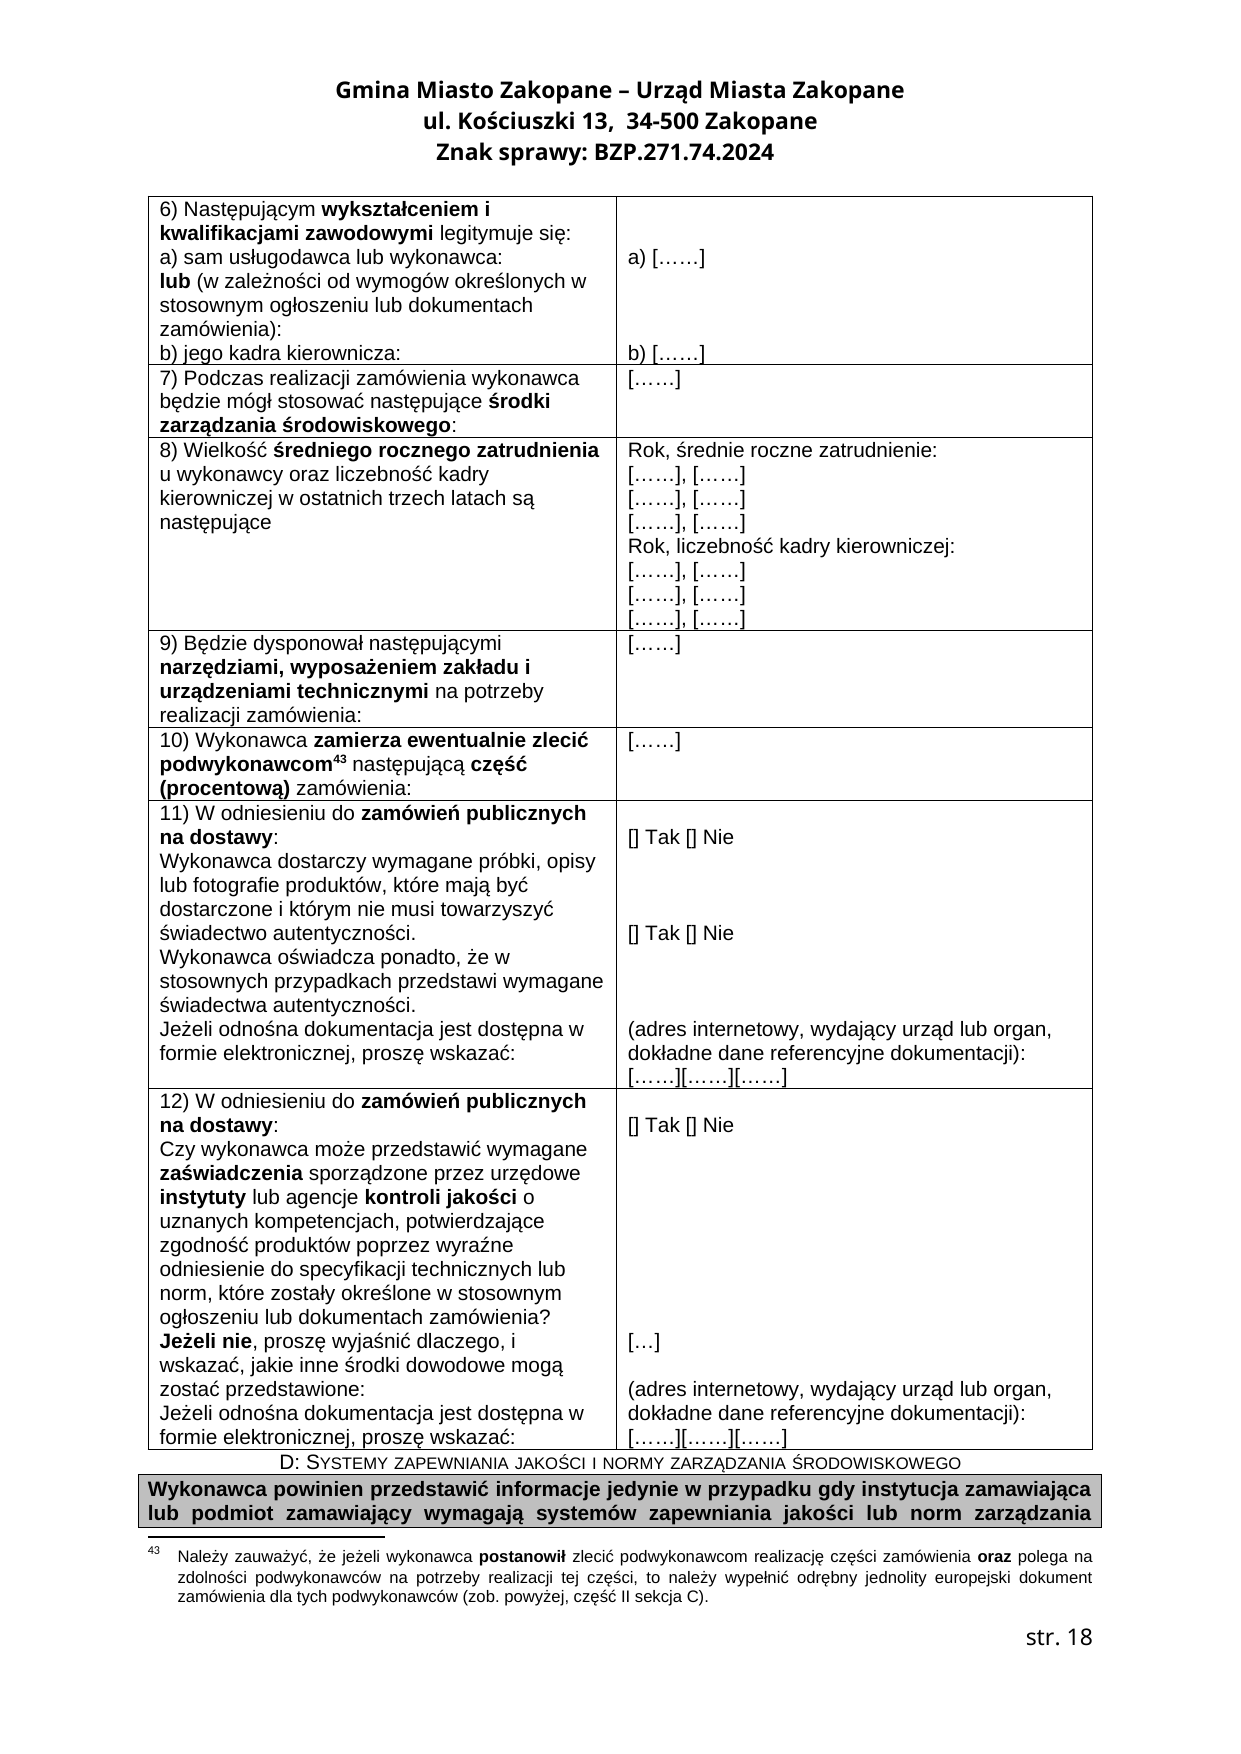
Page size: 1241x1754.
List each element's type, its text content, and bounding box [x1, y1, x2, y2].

table_cell [……] [617, 631, 1092, 727]
table_cell 12) W odniesieniu do zamówień publicznych na dostawy: Czy wykonawca może przedstawić wymagane zaświadczenia sporządzone przez urzędowe instytuty lub agencje kontroli jakości o uznanych kompetencjach, potwierdzające zgodność produktów poprzez wyraźne odniesienie do specyfikacji technicznych lub norm, które zostały określone w stosownym ogłoszeniu lub dokumentach zamówienia? Jeżeli nie, proszę wyjaśnić dlaczego, i wskazać, jakie inne środki dowodowe mogą zostać przedstawione: Jeżeli odnośna dokumentacja jest dostępna w formie elektronicznej, proszę wskazać: [149, 1089, 616, 1449]
table_cell [……] [617, 365, 1092, 437]
table_cell 9) Będzie dysponował następującymi narzędziami, wyposażeniem zakładu i urządzeniami technicznymi na potrzeby realizacji zamówienia: [149, 631, 616, 727]
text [139, 1475, 1101, 1527]
table_cell 8) Wielkość średniego rocznego zatrudnienia u wykonawcy oraz liczebność kadry kierowniczej w ostatnich trzech latach są następujące [149, 438, 616, 630]
text D: Systemy zapewniania jakości i normy zarządzania środowiskowego [148, 1450, 1093, 1474]
table_cell 6) Następującym wykształceniem i kwalifikacjami zawodowymi legitymuje się: a) sam usługodawca lub wykonawca: lub (w zależności od wymogów określonych w stosownym ogłoszeniu lub dokumentach zamówienia): b) jego kadra kierownicza: [149, 197, 616, 364]
table_cell [……] [617, 728, 1092, 800]
table_cell 7) Podczas realizacji zamówienia wykonawca będzie mógł stosować następujące środki zarządzania środowiskowego: [149, 365, 616, 437]
table_cell Rok, średnie roczne zatrudnienie: [……], [……] [……], [……] [……], [……] Rok, liczebność kadry kierowniczej: [……], [……] [……], [……] [……], [……] [617, 438, 1092, 630]
table_cell [] Tak [] Nie [] Tak [] Nie (adres internetowy, wydający urząd lub organ, dokładne dane referencyjne dokumentacji): [……][……][……] [617, 801, 1092, 1088]
table_cell 10) Wykonawca zamierza ewentualnie zlecić podwykonawcom następującą część (procentową) zamówienia: [149, 728, 616, 800]
table_cell 11) W odniesieniu do zamówień publicznych na dostawy: Wykonawca dostarczy wymagane próbki, opisy lub fotografie produktów, które mają być dostarczone i którym nie musi towarzyszyć świadectwo autentyczności. Wykonawca oświadcza ponadto, że w stosownych przypadkach przedstawi wymagane świadectwa autentyczności. Jeżeli odnośna dokumentacja jest dostępna w formie elektronicznej, proszę wskazać: [149, 801, 616, 1088]
table_cell a) [……] b) [……] [617, 197, 1092, 364]
table_cell [] Tak [] Nie […] (adres internetowy, wydający urząd lub organ, dokładne dane referencyjne dokumentacji): [……][……][……] [617, 1089, 1092, 1449]
